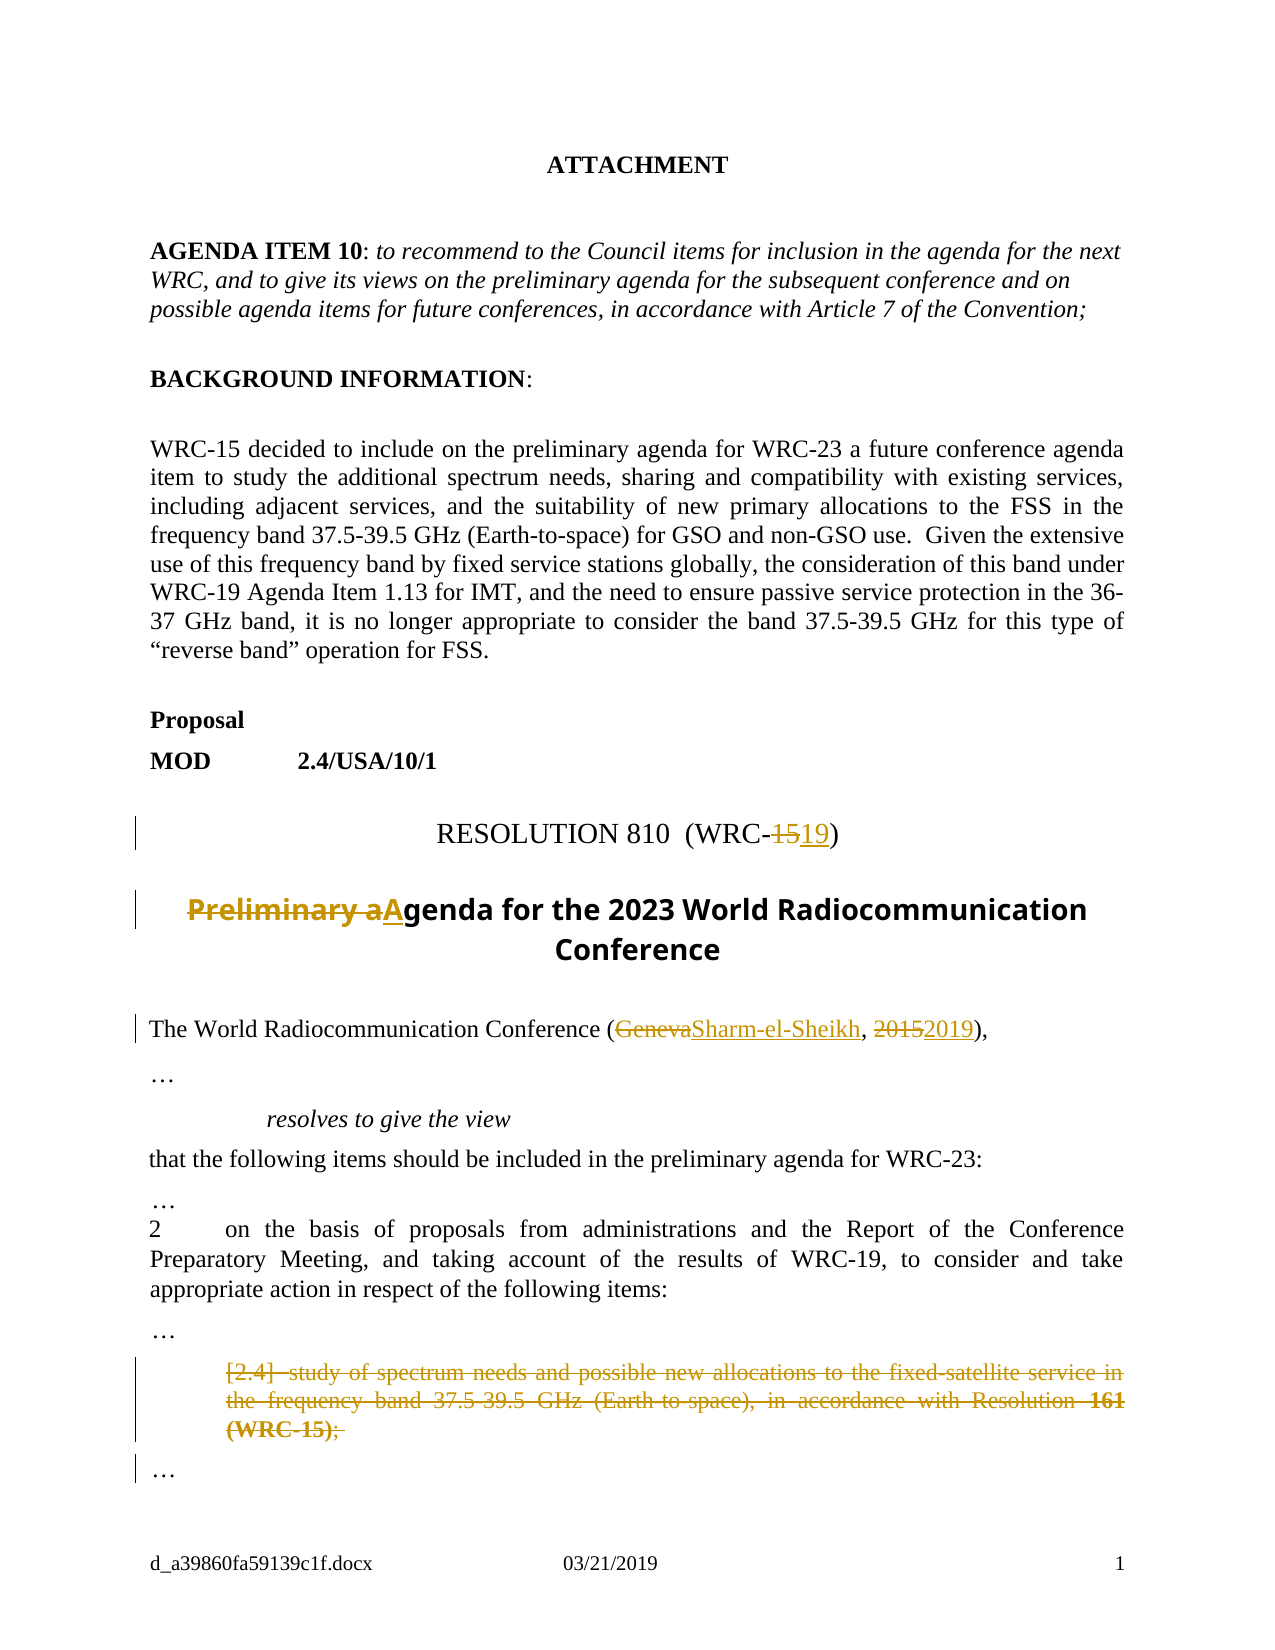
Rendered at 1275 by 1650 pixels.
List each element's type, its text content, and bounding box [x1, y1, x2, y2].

text … [150, 1059, 1125, 1088]
text AGENDA ITEM 10: to recommend to the Council items for inclusion in the agenda for the next WRC, and to give its views on the preliminary agenda for the subsequent conference and on possible agenda items for future conferences, in accordance with Article 7 of the Convention; [150, 236, 1125, 322]
text that the following items should be included in the preliminary agenda for WRC-23: [148, 1144, 1125, 1173]
text MOD 2.4/USA/10/1 [150, 746, 1125, 775]
text genda for the 2023 World Radiocommunication Conference [150, 890, 1125, 969]
text BACKGROUND INFORMATION: [150, 364, 1125, 392]
text WRC-15 decided to include on the preliminary agenda for WRC-23 a future conference agenda item to study the additional spectrum needs, sharing and compatibility with existing services, including adjacent services, and the suitability of new primary allocations to the FSS in the frequency band 37.5-39.5 GHz (Earth-to-space) for GSO and non-GSO use. Given the extensive use of this frequency band by fixed service stations globally, the consideration of this band under WRC-19 Agenda Item 1.13 for IMT, and the need to ensure passive service protection in the 36-37 GHz band, it is no longer appropriate to consider the band 37.5-39.5 GHz for this type of “reverse band” operation for FSS. [150, 434, 1125, 664]
text resolves to give the view [266, 1104, 1125, 1132]
text Proposal [150, 705, 1125, 734]
text ATTACHMENT [150, 150, 1125, 179]
text … [151, 1454, 1125, 1483]
text RESOLUTION 810 (WRC-) [150, 816, 1125, 850]
text … [151, 1185, 1125, 1214]
text 2 on the basis of proposals from administrations and the Report of the Conference Preparatory Meeting, and taking account of the results of WRC-19, to consider and take appropriate action in respect of the following items: [148, 1214, 1125, 1302]
text The World Radiocommunication Conference (, ), [148, 1014, 1125, 1043]
text … [151, 1315, 1125, 1343]
